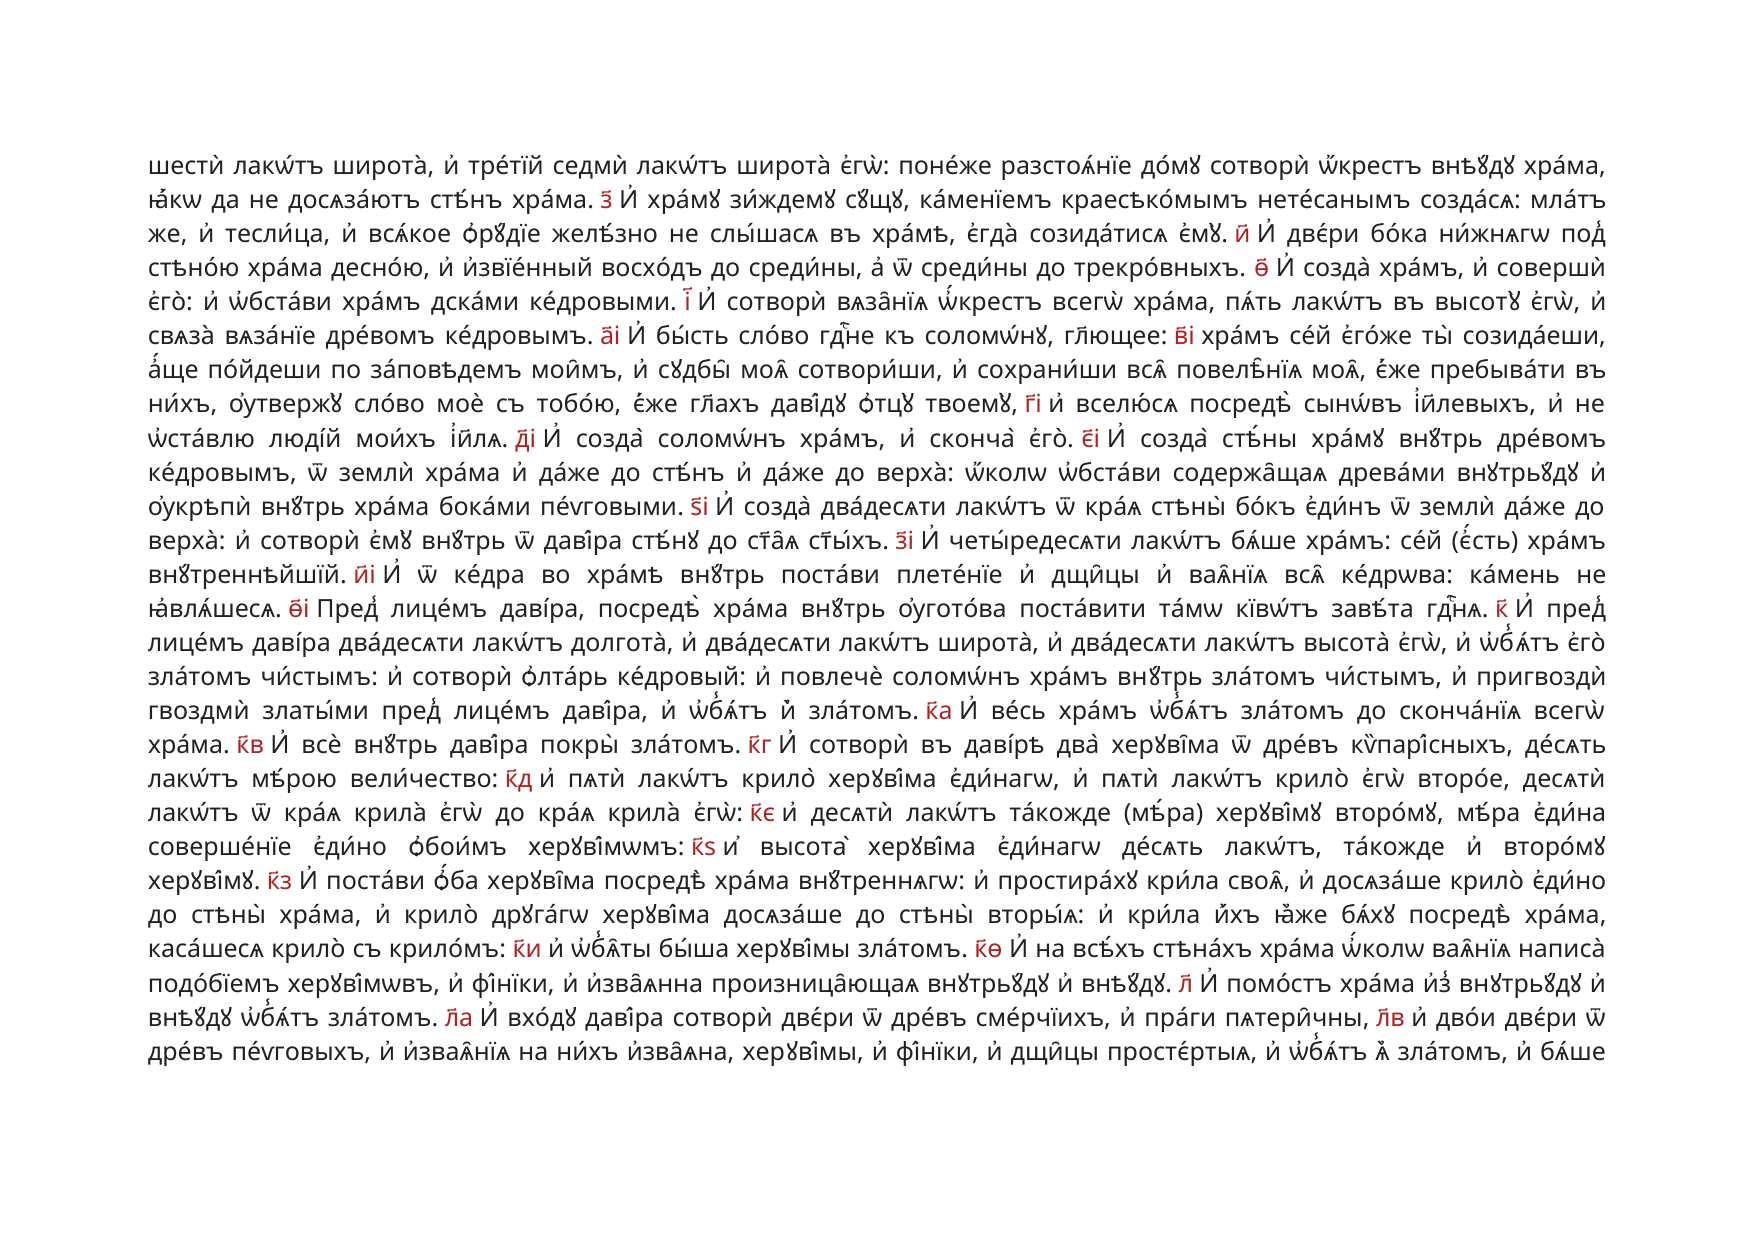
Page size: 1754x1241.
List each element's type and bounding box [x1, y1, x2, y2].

text [148, 148, 1606, 1067]
